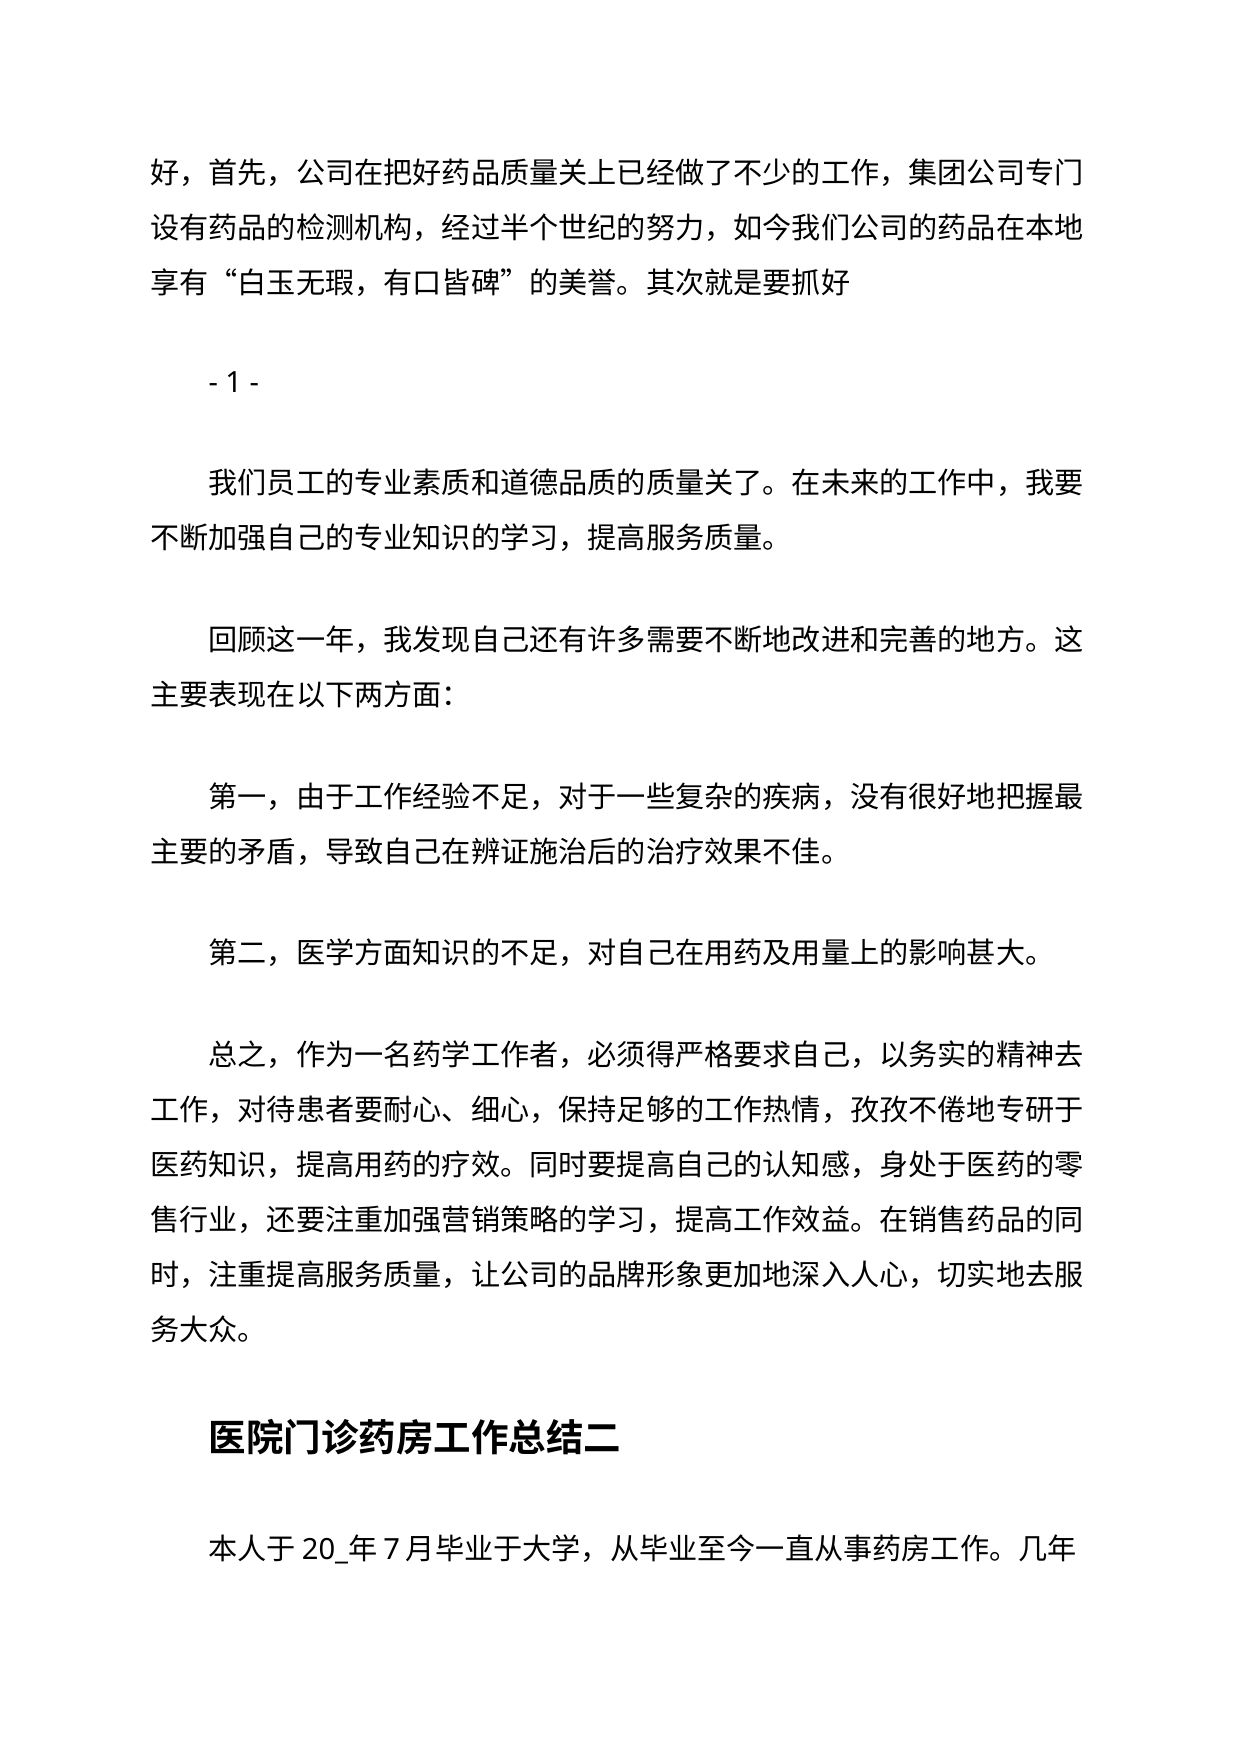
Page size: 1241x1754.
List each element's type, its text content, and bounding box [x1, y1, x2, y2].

text 总之，作为一名药学工作者，必须得严格要求自己，以务实的精神去工作，对待患者要耐心、细心，保持足够的工作热情，孜孜不倦地专研于医药知识，提高用药的疗效。同时要提高自己的认知感，身处于医药的零售行业，还要注重加强营销策略的学习，提高工作效益。在销售药品的同时，注重提高服务质量，让公司的品牌形象更加地深入人心，切实地去服务大众。 [150, 1032, 1090, 1348]
text 回顾这一年，我发现自己还有许多需要不断地改进和完善的地方。这主要表现在以下两方面： [150, 617, 1090, 714]
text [150, 1525, 1090, 1568]
text 医院门诊药房工作总结二 [150, 1408, 1090, 1462]
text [150, 150, 1090, 302]
text 第二，医学方面知识的不足，对自己在用药及用量上的影响甚大。 [150, 930, 1090, 972]
text - 1 - [150, 362, 1090, 401]
text 我们员工的专业素质和道德品质的质量关了。在未来的工作中，我要不断加强自己的专业知识的学习，提高服务质量。 [150, 460, 1090, 557]
text 第一，由于工作经验不足，对于一些复杂的疾病，没有很好地把握最主要的矛盾，导致自己在辨证施治后的治疗效果不佳。 [150, 773, 1090, 871]
